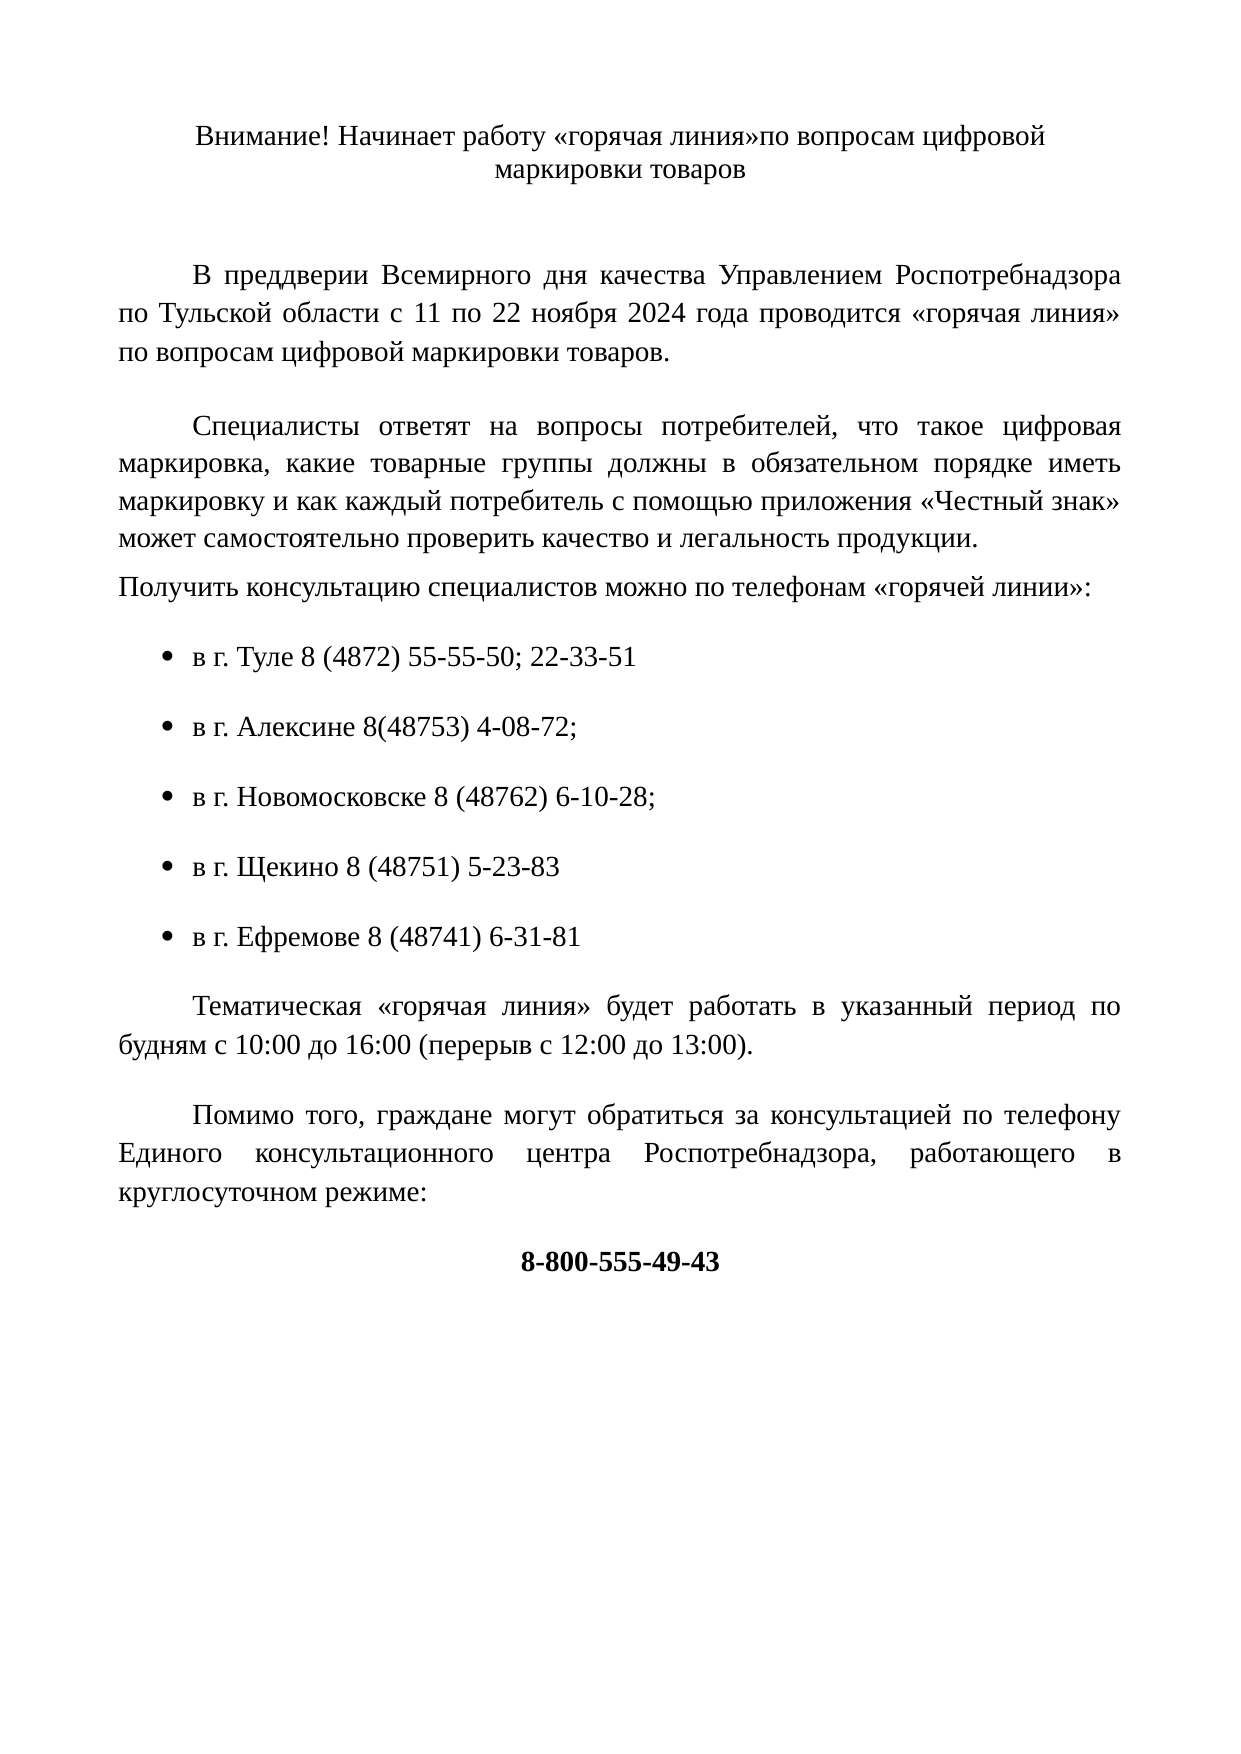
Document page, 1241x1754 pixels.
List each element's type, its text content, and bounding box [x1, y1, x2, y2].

list в г. Туле 8 (4872) 55-55-50; 22-33-51 [162, 639, 1122, 673]
text Помимо того, граждане могут обратиться за консультацией по телефону Единого консультационного центра Роспотребнадзора, работающего в круглосуточном режиме: [118, 1097, 1122, 1207]
list в г. Ефремове 8 (48741) 6-31-81 [162, 919, 1122, 952]
text Специалисты ответят на вопросы потребителей, что такое цифровая маркировка, какие товарные группы должны в обязательном порядке иметь маркировку и как каждый потребитель с помощью приложения «Честный знак» может самостоятельно проверить качество и легальность продукции. [118, 404, 1122, 554]
subtitle Внимание! Начинает работу «горячая линия»по вопросам цифровой маркировки товаров [118, 118, 1122, 185]
text 8-800-555-49-43 [118, 1244, 1122, 1277]
list в г. Щекино 8 (48751) 5-23-83 [162, 849, 1122, 882]
text Получить консультацию специалистов можно по телефонам «горячей линии»: [118, 569, 1122, 603]
text Тематическая «горячая линия» будет работать в указанный период по будням с 10:00 до 16:00 (перерыв с 12:00 до 13:00). [118, 988, 1122, 1061]
list в г. Новомосковске 8 (48762) 6-10-28; [162, 779, 1122, 812]
text В преддверии Всемирного дня качества Управлением Роспотребнадзора по Тульской области с 11 по 22 ноября 2024 года проводится «горячая линия» по вопросам цифровой маркировки товаров. [118, 257, 1122, 367]
list в г. Алексине 8(48753) 4-08-72; [162, 709, 1122, 743]
